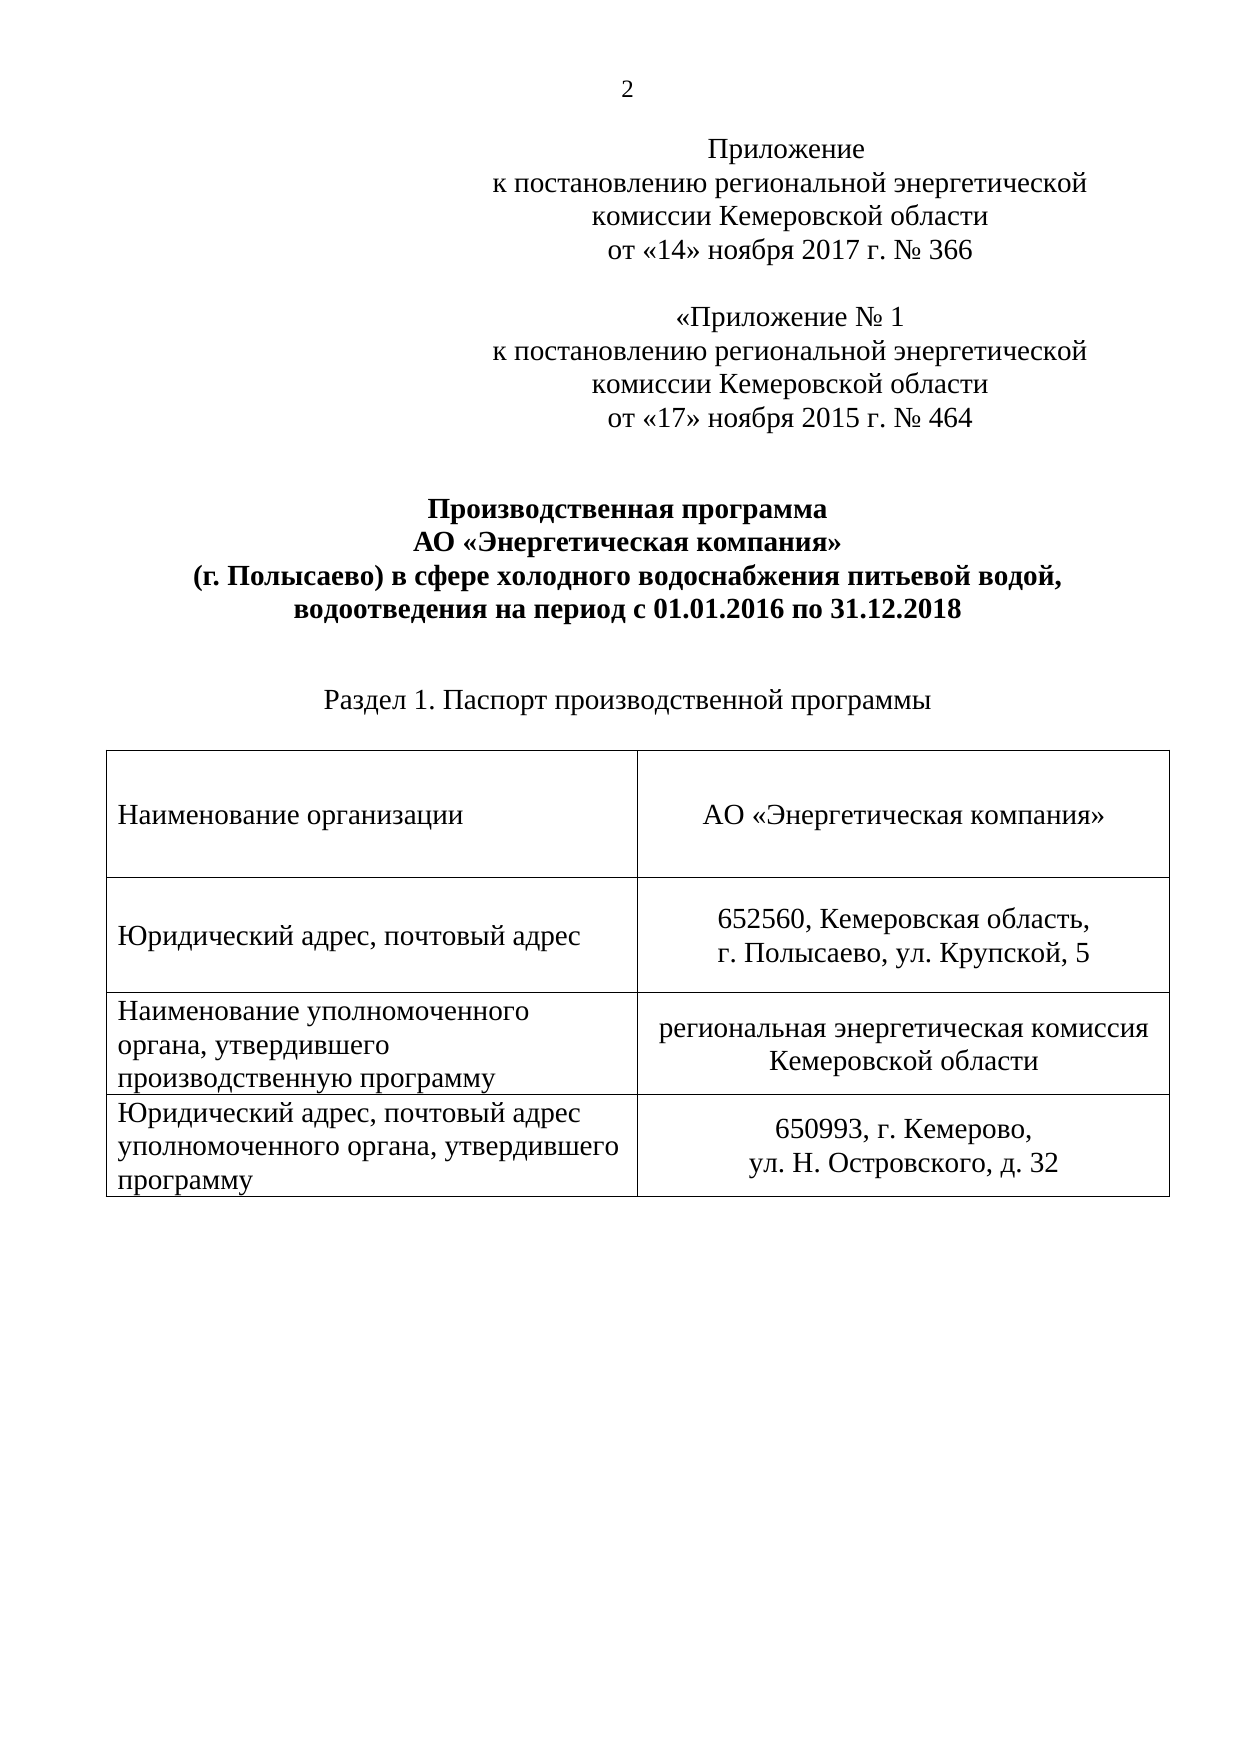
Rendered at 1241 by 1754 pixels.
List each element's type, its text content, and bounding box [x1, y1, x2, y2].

table_cell Юридический адрес, почтовый адрес [107, 878, 637, 992]
text Раздел 1. Паспорт производственной программы [162, 682, 1092, 716]
table_cell 650993, г. Кемерово, ул. Н. Островского, д. 32 [638, 1095, 1169, 1196]
table_cell Юридический адрес, почтовый адрес уполномоченного органа, утвердившего программу [107, 1095, 637, 1196]
table_cell 652560, Кемеровская область, г. Полысаево, ул. Крупской, 5 [638, 878, 1169, 992]
text АО «Энергетическая компания» [162, 524, 1092, 558]
text Производственная программа [162, 491, 1092, 524]
text «Приложение № 1 к постановлению региональной энергетической комиссии Кемеровской области от «17» ноября 2015 г. № 464 [487, 299, 1092, 433]
table_cell Наименование уполномоченного органа, утвердившего производственную программу [107, 993, 637, 1094]
text Приложение к постановлению региональной энергетической комиссии Кемеровской области от «14» ноября 2017 г. № 366 [487, 131, 1092, 266]
text (г. Полысаево) в сфере холодного водоснабжения питьевой водой, водоотведения на период с 01.01.2016 по 31.12.2018 [162, 558, 1092, 625]
table_cell региональная энергетическая комиссия Кемеровской области [638, 993, 1169, 1094]
table_header Наименование организации [107, 751, 637, 877]
table_header АО «Энергетическая компания» [638, 751, 1169, 877]
